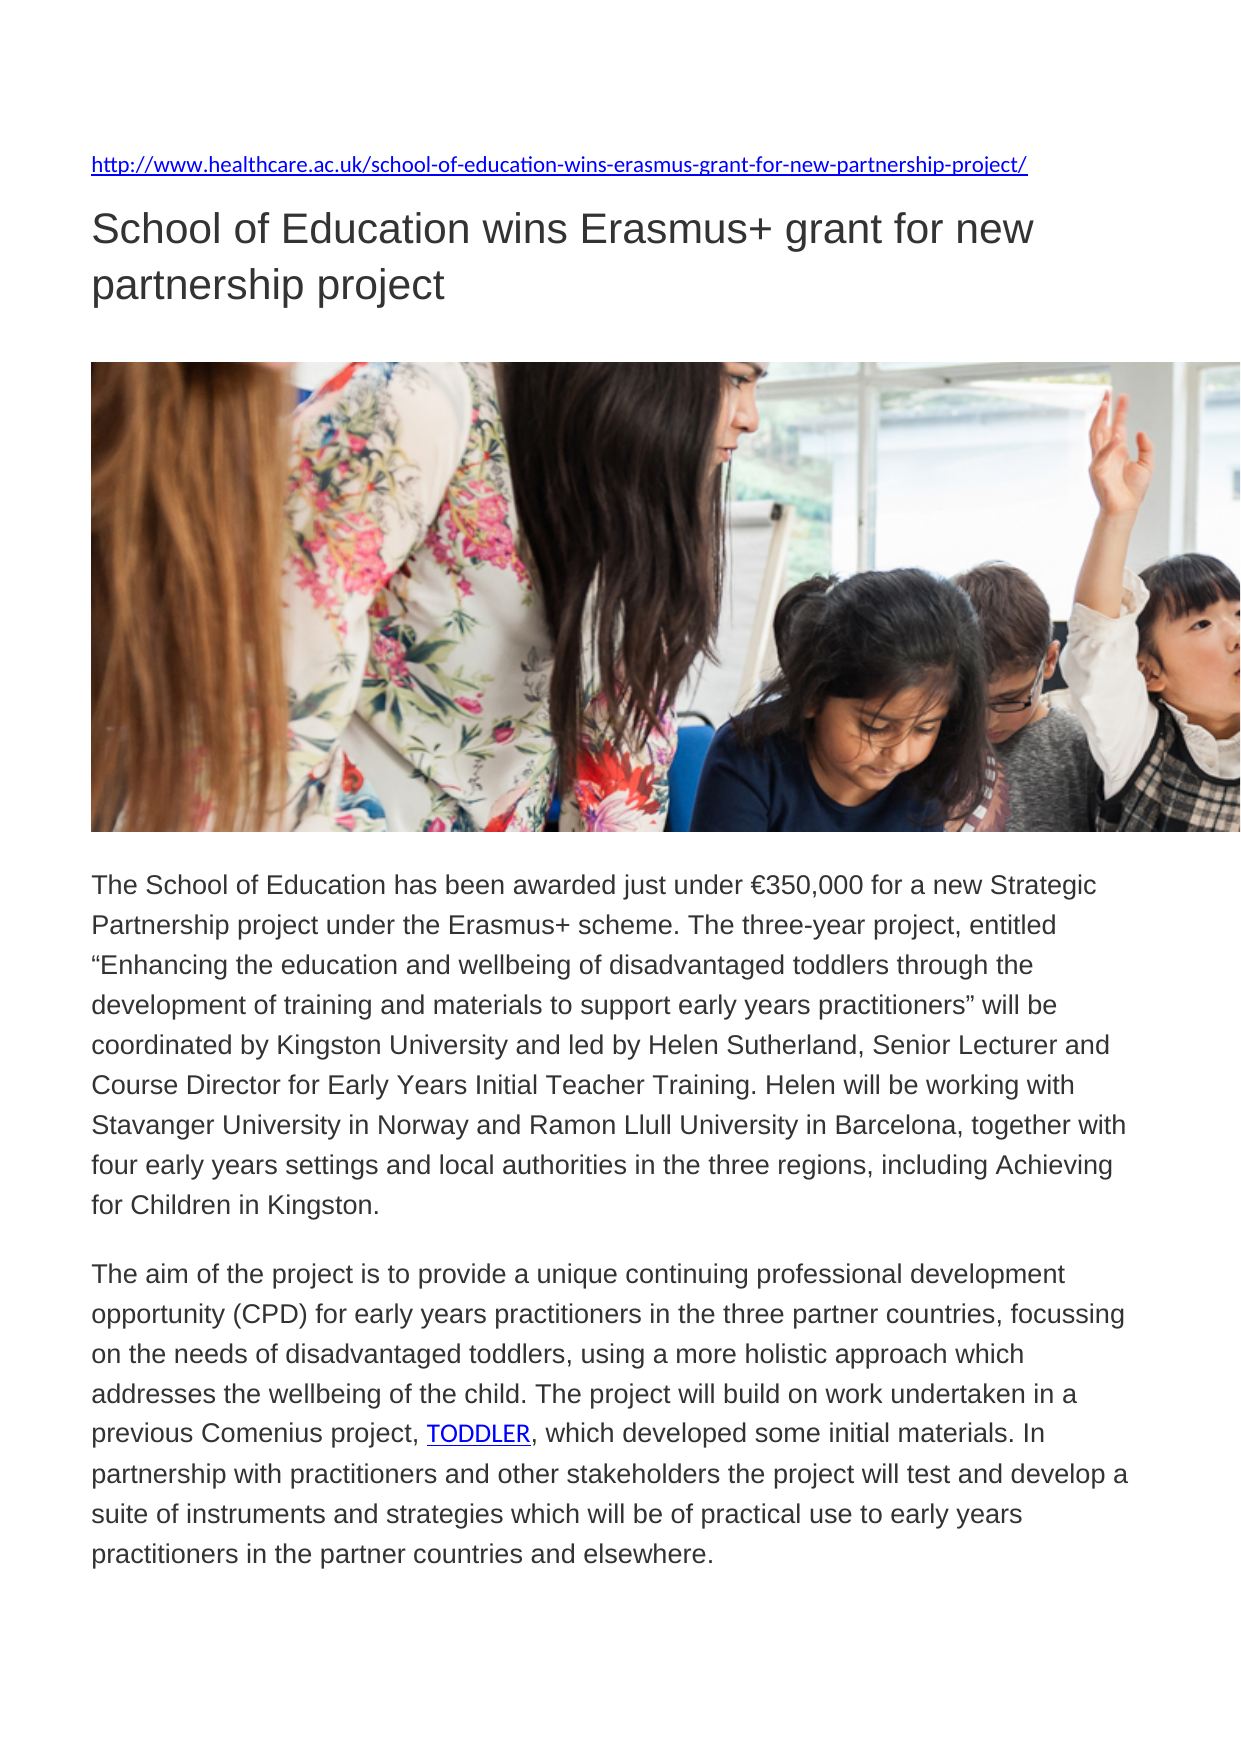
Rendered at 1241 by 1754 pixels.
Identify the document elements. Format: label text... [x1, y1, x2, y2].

text The aim of the project is to provide a unique continuing professional development opportunity (CPD) for early years practitioners in the three partner countries, focussing on the needs of disadvantaged toddlers, using a more holistic approach which addresses the wellbeing of the child. The project will build on work undertaken in a previous Comenius project, TODDLER, which developed some initial materials. In partnership with practitioners and other stakeholders the project will test and develop a suite of instruments and strategies which will be of practical use to early years practitioners in the partner countries and elsewhere. [91, 1250, 1139, 1570]
text School of Education wins Erasmus+ grant for new partnership project [91, 203, 1139, 308]
picture [91, 362, 1241, 832]
text http://www.healthcare.ac.uk/school-of-education-wins-erasmus-grant-for-new-partnership-project/ [91, 150, 1139, 178]
text The School of Education has been awarded just under €350,000 for a new Strategic Partnership project under the Erasmus+ scheme. The three-year project, entitled “Enhancing the education and wellbeing of disadvantaged toddlers through the development of training and materials to support early years practitioners” will be coordinated by Kingston University and led by Helen Sutherland, Senior Lecturer and Course Director for Early Years Initial Teacher Training. Helen will be working with Stavanger University in Norway and Ramon Llull University in Barcelona, together with four early years settings and local authorities in the three regions, including Achieving for Children in Kingston. [91, 861, 1139, 1221]
